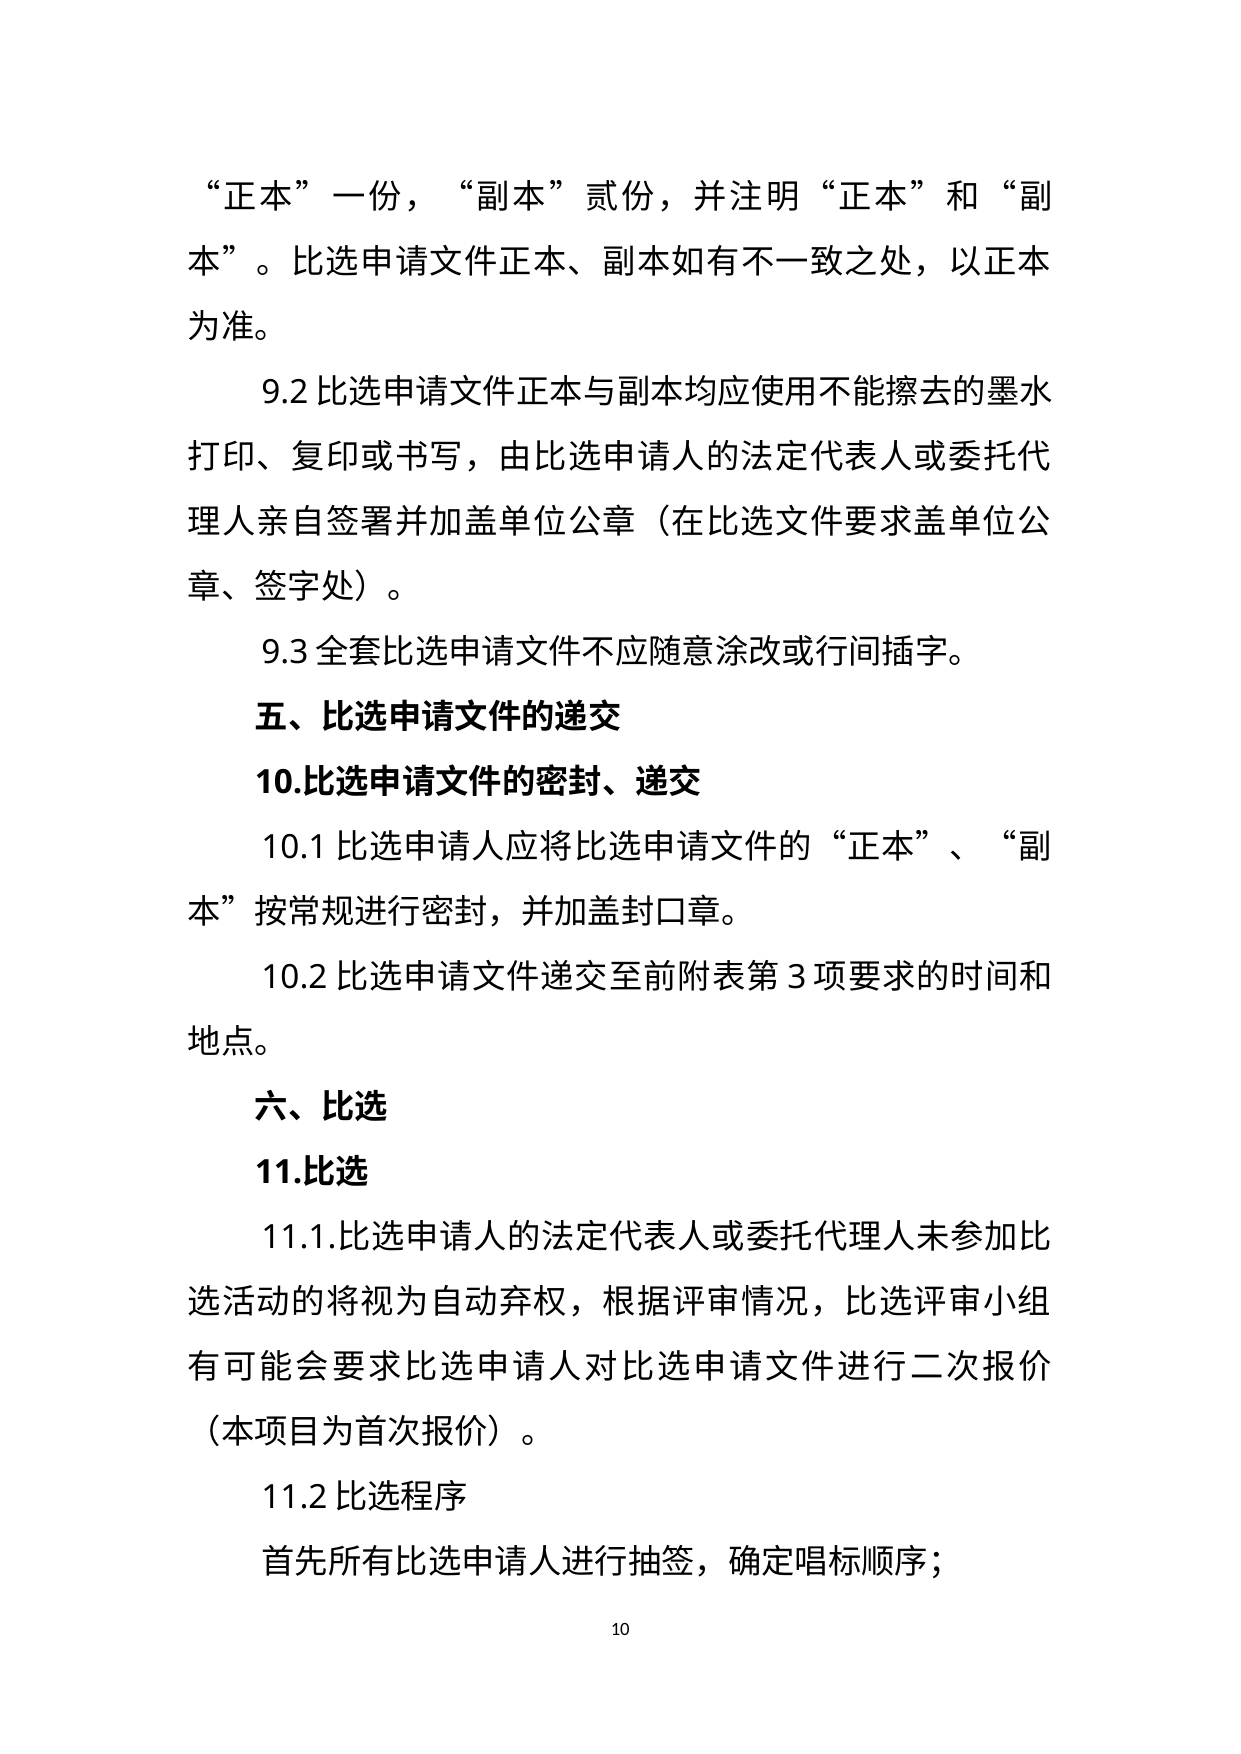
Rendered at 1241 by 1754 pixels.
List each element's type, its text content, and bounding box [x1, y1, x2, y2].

text 11.2比选程序 [187, 1462, 1053, 1527]
subtitle 11.比选 [187, 1137, 1053, 1202]
text 11.1.比选申请人的法定代表人或委托代理人未参加比选活动的将视为自动弃权，根据评审情况，比选评审小组有可能会要求比选申请人对比选申请文件进行二次报价（本项目为首次报价）。 [187, 1202, 1053, 1462]
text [187, 162, 1053, 357]
text 10.2比选申请文件递交至前附表第3项要求的时间和地点。 [187, 942, 1053, 1072]
text 首先所有比选申请人进行抽签，确定唱标顺序； [187, 1527, 1053, 1592]
text 9.2比选申请文件正本与副本均应使用不能擦去的墨水打印、复印或书写，由比选申请人的法定代表人或委托代理人亲自签署并加盖单位公章（在比选文件要求盖单位公章、签字处）。 [187, 357, 1053, 617]
subtitle 五、比选申请文件的递交 [187, 682, 1053, 747]
subtitle 10.比选申请文件的密封、递交 [187, 747, 1053, 812]
subtitle 六、比选 [187, 1072, 1053, 1137]
text 9.3全套比选申请文件不应随意涂改或行间插字。 [187, 617, 1053, 682]
text 10.1比选申请人应将比选申请文件的“正本”、“副本”按常规进行密封，并加盖封口章。 [187, 812, 1053, 942]
